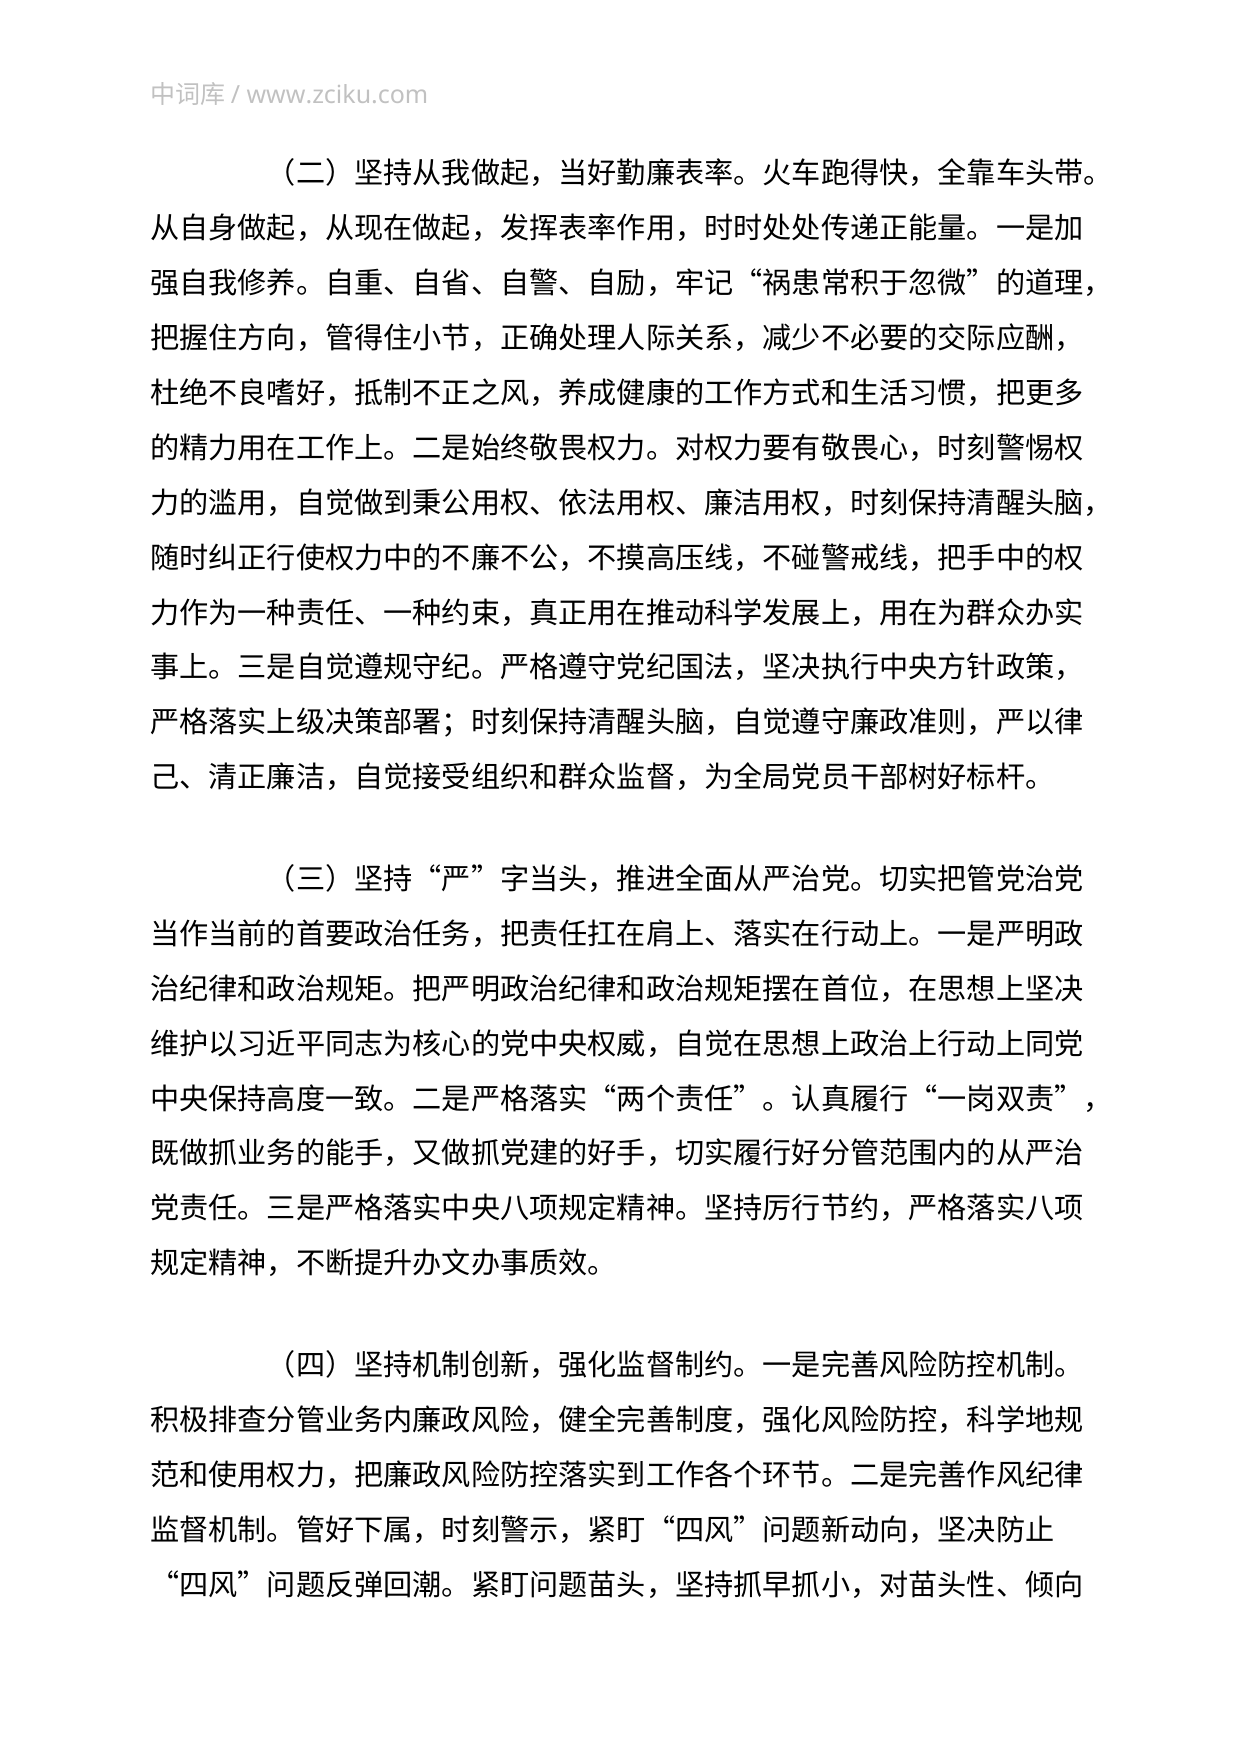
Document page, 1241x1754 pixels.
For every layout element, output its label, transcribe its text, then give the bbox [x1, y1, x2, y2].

text （二）坚持从我做起，当好勤廉表率。火车跑得快，全靠车头带。从自身做起，从现在做起，发挥表率作用，时时处处传递正能量。一是加强自我修养。自重、自省、自警、自励，牢记“祸患常积于忽微”的道理，把握住方向，管得住小节，正确处理人际关系，减少不必要的交际应酬，杜绝不良嗜好，抵制不正之风，养成健康的工作方式和生活习惯，把更多的精力用在工作上。二是始终敬畏权力。对权力要有敬畏心，时刻警惕权力的滥用，自觉做到秉公用权、依法用权、廉洁用权，时刻保持清醒头脑，随时纠正行使权力中的不廉不公，不摸高压线，不碰警戒线，把手中的权力作为一种责任、一种约束，真正用在推动科学发展上，用在为群众办实事上。三是自觉遵规守纪。严格遵守党纪国法，坚决执行中央方针政策，严格落实上级决策部署；时刻保持清醒头脑，自觉遵守廉政准则，严以律己、清正廉洁，自觉接受组织和群众监督，为全局党员干部树好标杆。 [150, 150, 1090, 796]
text （三）坚持“严”字当头，推进全面从严治党。切实把管党治党当作当前的首要政治任务，把责任扛在肩上、落实在行动上。一是严明政治纪律和政治规矩。把严明政治纪律和政治规矩摆在首位，在思想上坚决维护以习近平同志为核心的党中央权威，自觉在思想上政治上行动上同党中央保持高度一致。二是严格落实“两个责任”。认真履行“一岗双责”，既做抓业务的能手，又做抓党建的好手，切实履行好分管范围内的从严治党责任。三是严格落实中央八项规定精神。坚持厉行节约，严格落实八项规定精神，不断提升办文办事质效。 [150, 856, 1090, 1282]
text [150, 1342, 1090, 1603]
